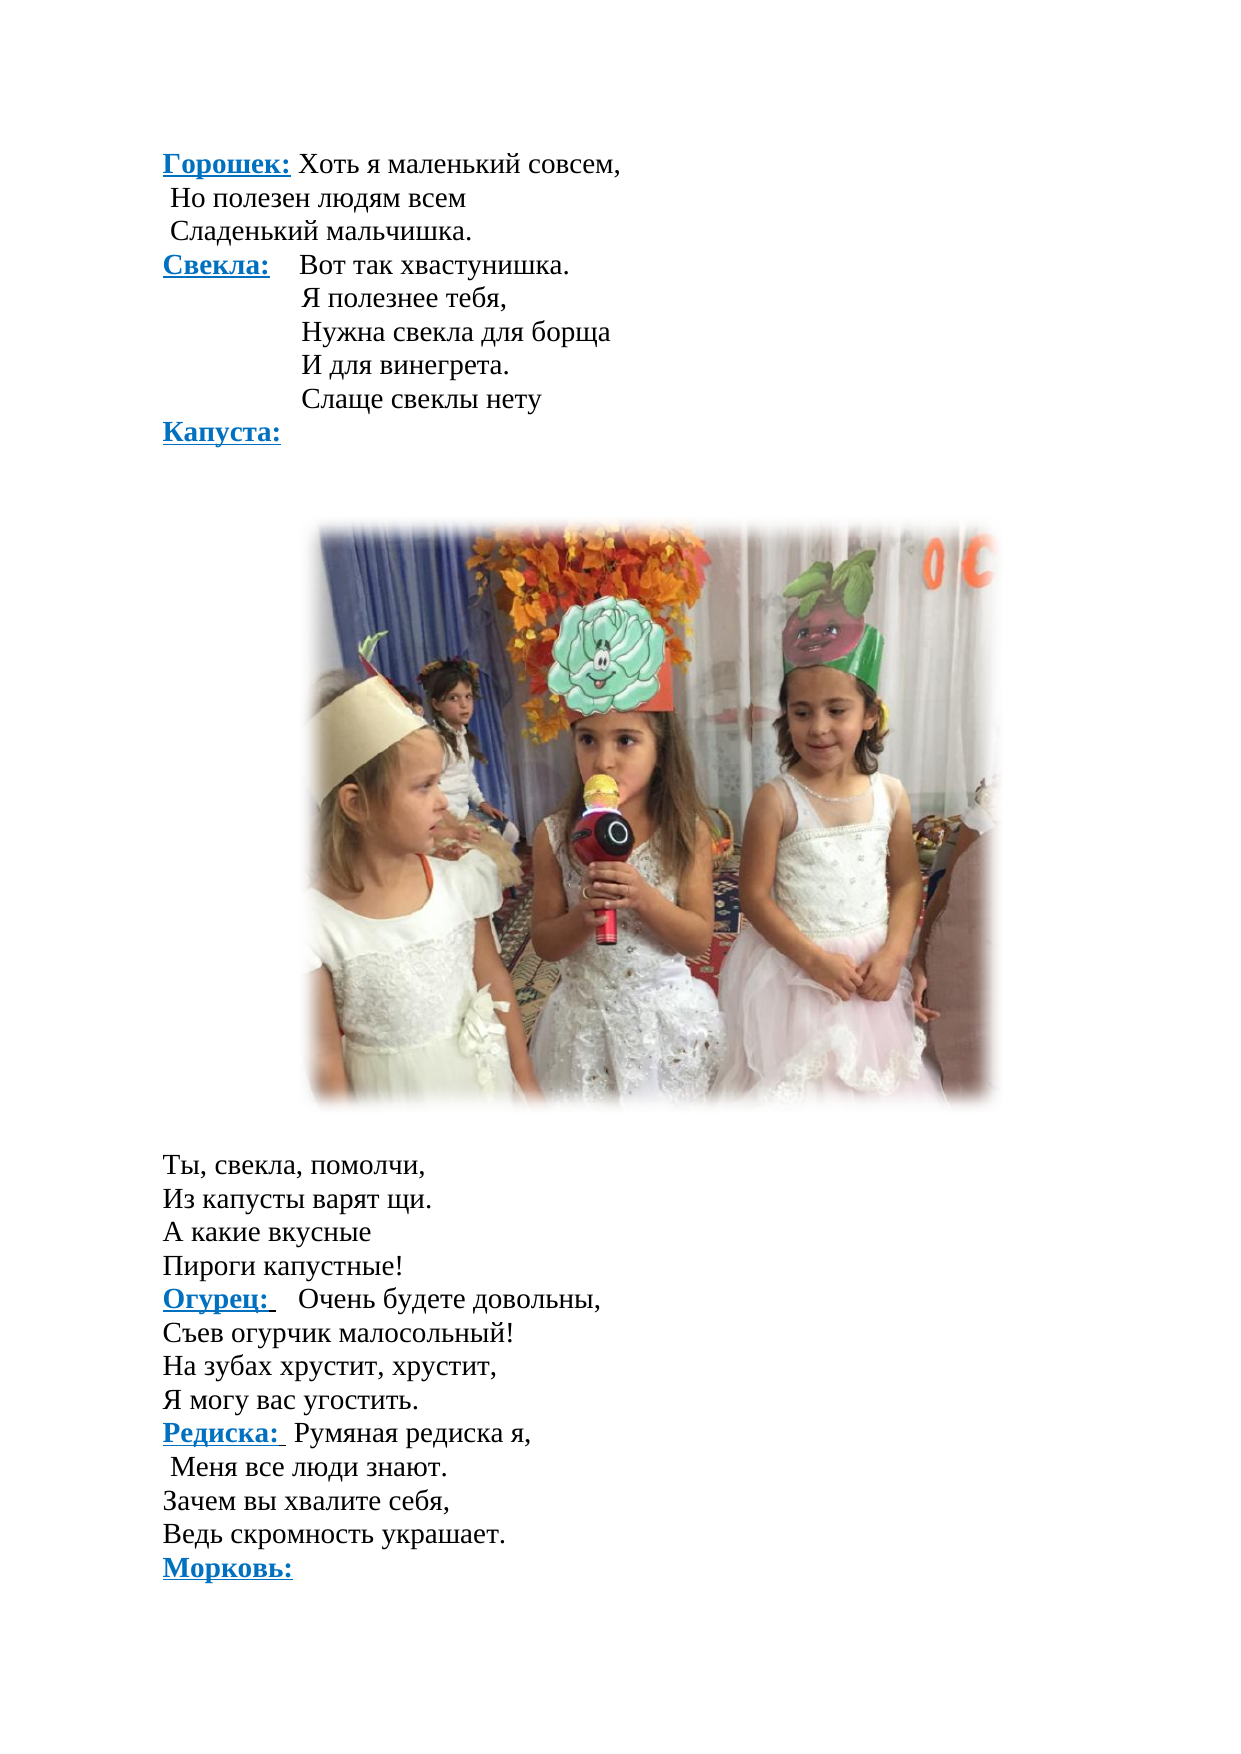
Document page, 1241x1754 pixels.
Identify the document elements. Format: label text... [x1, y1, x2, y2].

text Из капусты варят щи. [162, 1181, 1137, 1214]
text Сладенький мальчишка. [162, 213, 1137, 247]
text Ты, свекла, помолчи, [162, 1147, 1137, 1181]
picture [328, 545, 975, 1085]
text И для винегрета. [162, 347, 1137, 381]
text Морковь: [162, 1550, 1137, 1583]
text Меня все люди знают. [162, 1449, 1137, 1483]
text Капуста: [162, 414, 1137, 448]
text На зубах хрустит, хрустит, [162, 1348, 1137, 1382]
text Слаще свеклы нету [162, 381, 1137, 414]
text Огурец: Очень будете довольны, [162, 1281, 1137, 1315]
text Горошек: Хоть я маленький совсем, [162, 146, 1137, 180]
text Я полезнее тебя, [162, 280, 1137, 314]
text А какие вкусные [162, 1214, 1137, 1248]
text Нужна свекла для борща [162, 314, 1137, 347]
text Зачем вы хвалите себя, [162, 1483, 1137, 1516]
text Я могу вас угостить. [162, 1382, 1137, 1416]
text Редиска: Румяная редиска я, [162, 1416, 1137, 1449]
text Свекла: Вот так хвастунишка. [162, 247, 1137, 280]
text Но полезен людям всем [162, 180, 1137, 213]
text Ведь скромность украшает. [162, 1516, 1137, 1550]
text Съев огурчик малосольный! [162, 1315, 1137, 1348]
text Пироги капустные! [162, 1248, 1137, 1281]
